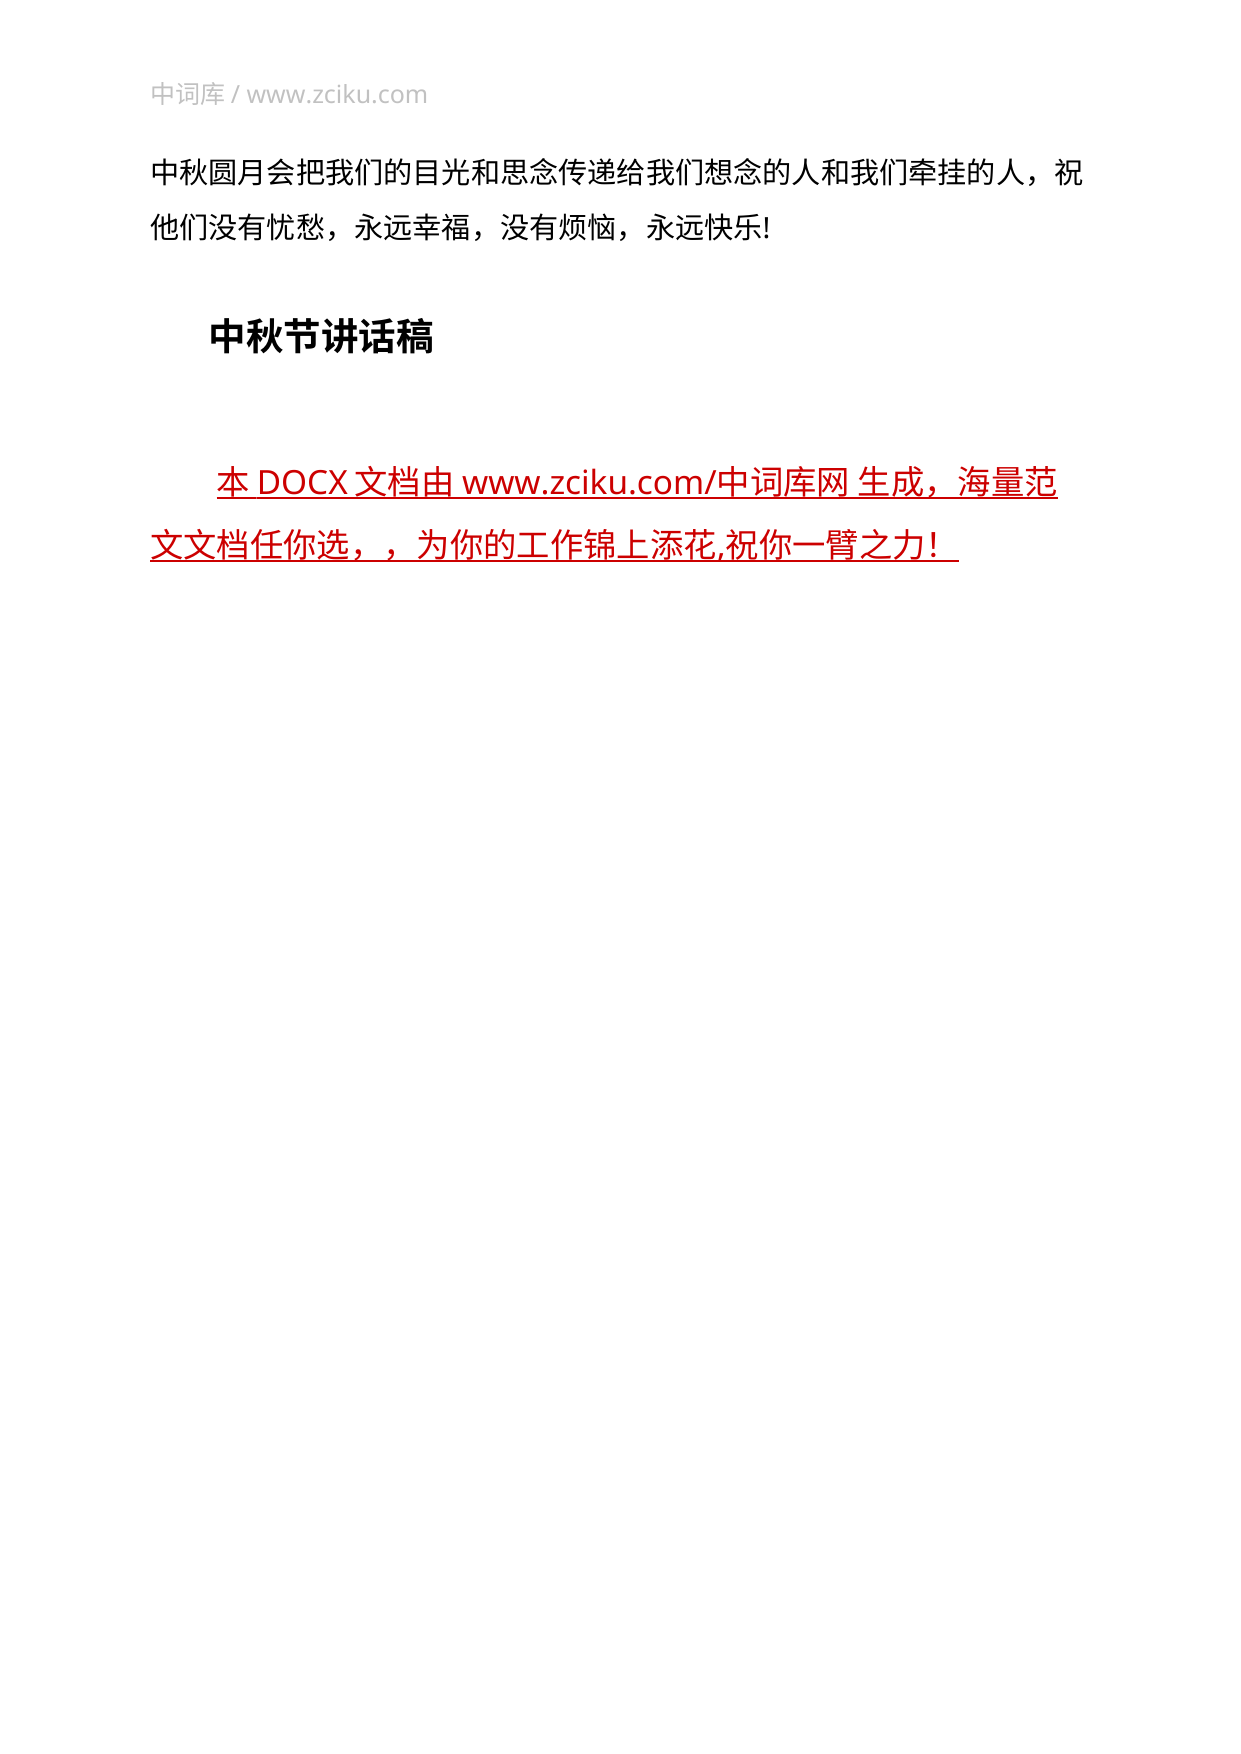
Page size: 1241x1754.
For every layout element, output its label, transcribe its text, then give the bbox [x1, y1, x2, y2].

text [150, 150, 1090, 247]
text 本DOCX文档由 www.zciku.com/中词库网 生成，海量范文文档任你选，，为你的工作锦上添花,祝你一臂之力！ [150, 456, 1090, 567]
text 中秋节讲话稿 [150, 307, 1090, 361]
